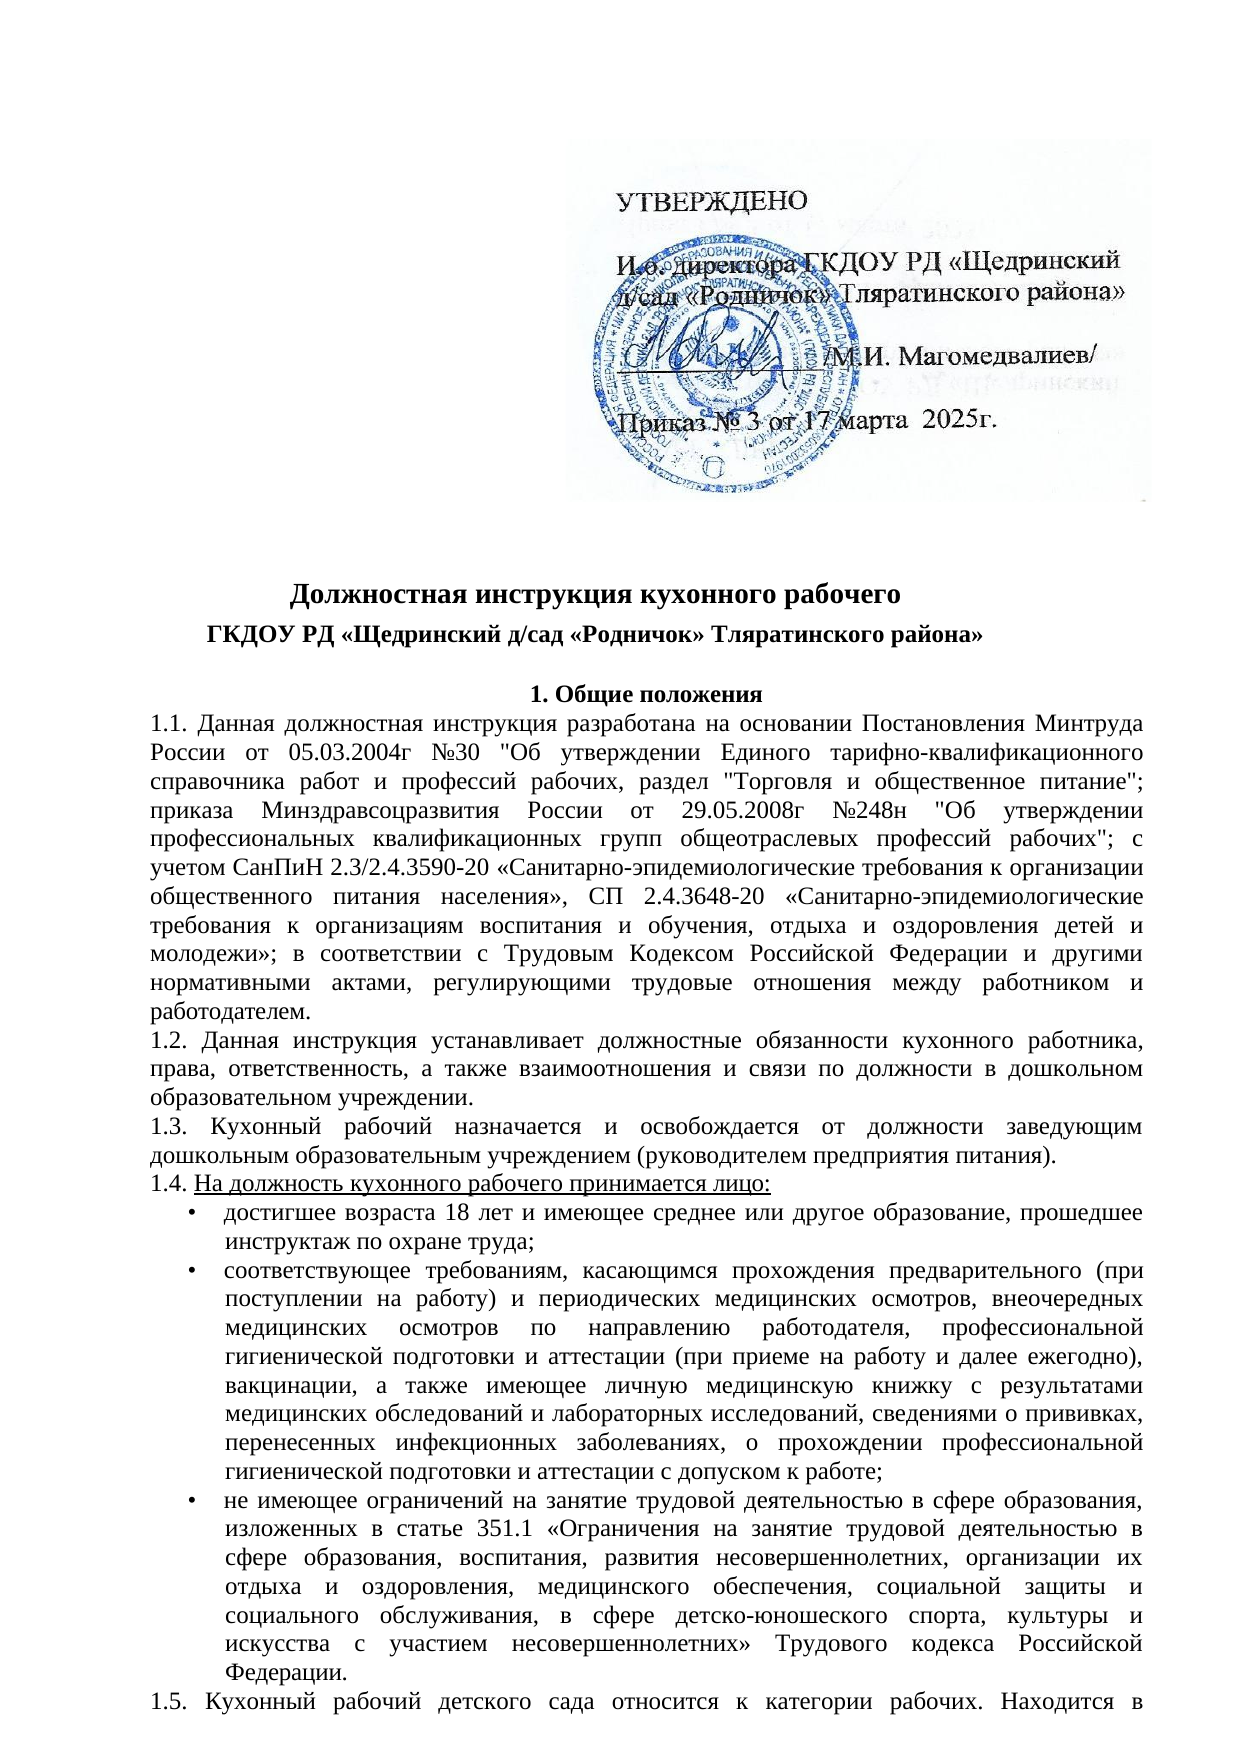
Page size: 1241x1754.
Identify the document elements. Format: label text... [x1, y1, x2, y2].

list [150, 1686, 1144, 1715]
title ГКДОУ РД «Щедринский д/сад «Родничок» Тляратинского района» [133, 619, 1058, 648]
subtitle Общие положения [529, 680, 1152, 708]
list соответствующее требованиям, касающимся прохождения предварительного (при поступлении на работу) и периодических медицинских осмотров, внеочередных медицинских осмотров по направлению работодателя, профессиональной гигиенической подготовки и аттестации (при приеме на работу и далее ежегодно), вакцинации, а также имеющее личную медицинскую книжку с результатами медицинских обследований и лабораторных исследований, сведениями о прививках, перенесенных инфекционных заболеваниях, о прохождении профессиональной гигиенической подготовки и аттестации с допуском к работе; [187, 1255, 1144, 1485]
picture [565, 139, 1152, 502]
list Данная должностная инструкция разработана на основании Постановления Минтруда России от 05.03.2004г №30 "Об утверждении Единого тарифно-квалификационного справочника работ и профессий рабочих, раздел "Торговля и общественное питание"; приказа Минздравсоцразвития России от 29.05.2008г №248н "Об утверждении профессиональных квалификационных групп общеотраслевых профессий рабочих"; с учетом СанПиН 2.3/2.4.3590-20 «Санитарно-эпидемиологические требования к организации общественного питания населения», СП 2.4.3648-20 «Санитарно-эпидемиологические требования к организациям воспитания и обучения, отдыха и оздоровления детей и молодежи»; в соответствии с Трудовым Кодексом Российской Федерации и другими нормативными актами, регулирующими трудовые отношения между работником и работодателем. [150, 708, 1144, 1025]
list достигшее возраста 18 лет и имеющее среднее или другое образование, прошедшее инструктаж по охране труда; [187, 1197, 1144, 1255]
list Кухонный рабочий назначается и освобождается от должности заведующим дошкольным образовательным учреждением (руководителем предприятия питания). [150, 1111, 1143, 1168]
list Данная инструкция устанавливает должностные обязанности кухонного работника, права, ответственность, а также взаимоотношения и связи по должности в дошкольном образовательном учреждении. [150, 1025, 1144, 1111]
title Должностная инструкция кухонного рабочего [133, 576, 1058, 610]
list не имеющее ограничений на занятие трудовой деятельностью в сфере образования, изложенных в статье 351.1 «Ограничения на занятие трудовой деятельностью в сфере образования, воспитания, развития несовершеннолетних, организации их отдыха и оздоровления, медицинского обеспечения, социальной защиты и социального обслуживания, в сфере детско-юношеского спорта, культуры и искусства с участием несовершеннолетних» Трудового кодекса Российской Федерации. [187, 1485, 1144, 1686]
list На должность кухонного рабочего принимается лицо: [150, 1168, 1152, 1197]
